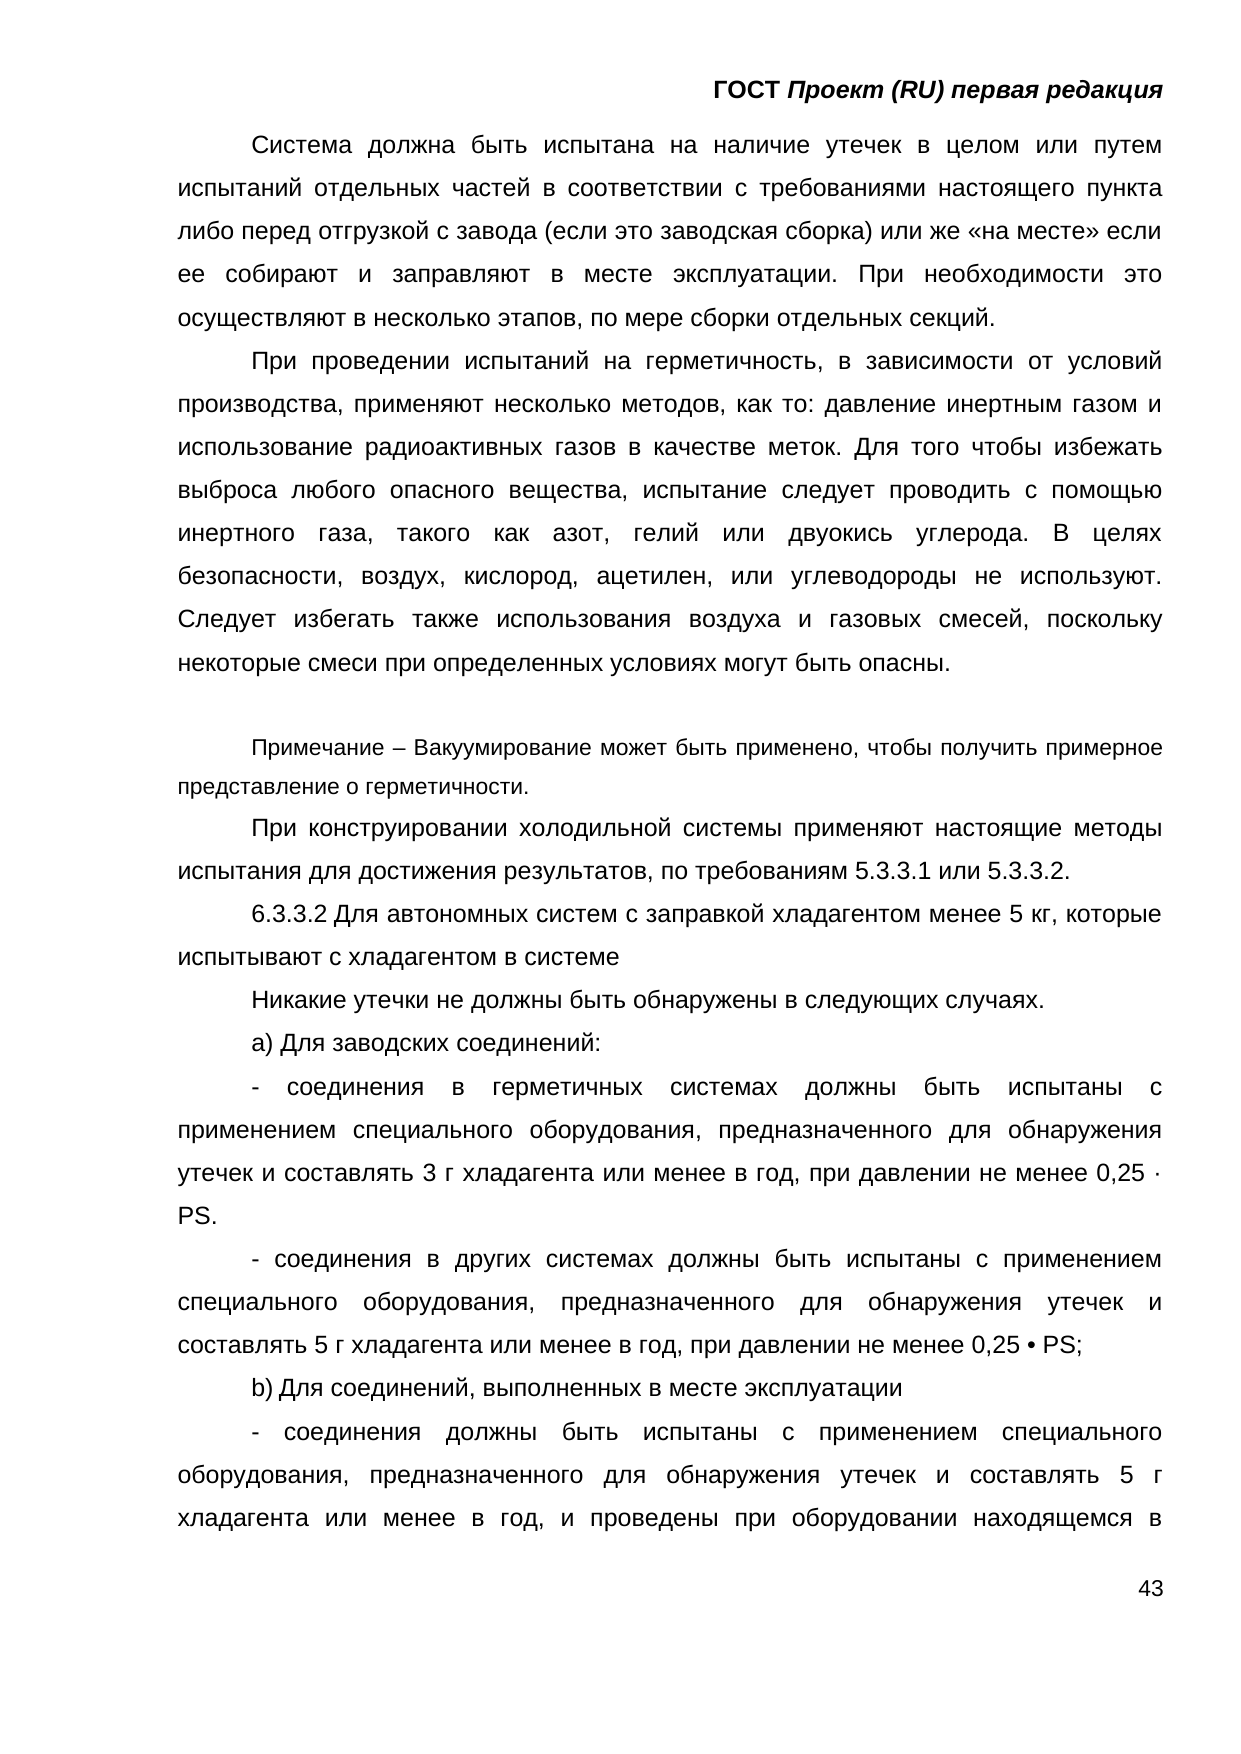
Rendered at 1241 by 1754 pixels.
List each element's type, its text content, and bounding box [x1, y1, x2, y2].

text a) Для заводских соединений: [177, 1028, 1163, 1057]
text - соединения в других системах должны быть испытаны с применением специального оборудования, предназначенного для обнаружения утечек и составлять 5 г хладагента или менее в год, при давлении не менее 0,25 • PS; [177, 1244, 1163, 1359]
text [177, 1417, 1163, 1532]
text - соединения в герметичных системах должны быть испытаны с применением специального оборудования, предназначенного для обнаружения утечек и составлять 3 г хладагента или менее в год, при давлении не менее 0,25 · PS. [177, 1072, 1163, 1230]
text Примечание – Вакуумирование может быть применено, чтобы получить примерное представление о герметичности. [177, 734, 1163, 800]
text 6.3.3.2 Для автономных систем с заправкой хладагентом менее 5 кг, которые испытывают с хладагентом в системе [177, 899, 1163, 971]
text При проведении испытаний на герметичность, в зависимости от условий производства, применяют несколько методов, как то: давление инертным газом и использование радиоактивных газов в качестве меток. Для того чтобы избежать выброса любого опасного вещества, испытание следует проводить с помощью инертного газа, такого как азот, гелий или двуокись углерода. В целях безопасности, воздух, кислород, ацетилен, или углеводороды не используют. Следует избегать также использования воздуха и газовых смесей, поскольку некоторые смеси при определенных условиях могут быть опасны. [177, 346, 1163, 676]
text b) Для соединений, выполненных в месте эксплуатации [177, 1373, 1163, 1402]
text Система должна быть испытана на наличие утечек в целом или путем испытаний отдельных частей в соответствии с требованиями настоящего пункта либо перед отгрузкой с завода (если это заводская сборка) или же «на месте» если ее собирают и заправляют в месте эксплуатации. При необходимости это осуществляют в несколько этапов, по мере сборки отдельных секций. [177, 130, 1163, 331]
text При конструировании холодильной системы применяют настоящие методы испытания для достижения результатов, по требованиям 5.3.3.1 или 5.3.3.2. [177, 813, 1163, 885]
text Никакие утечки не должны быть обнаружены в следующих случаях. [177, 985, 1163, 1014]
